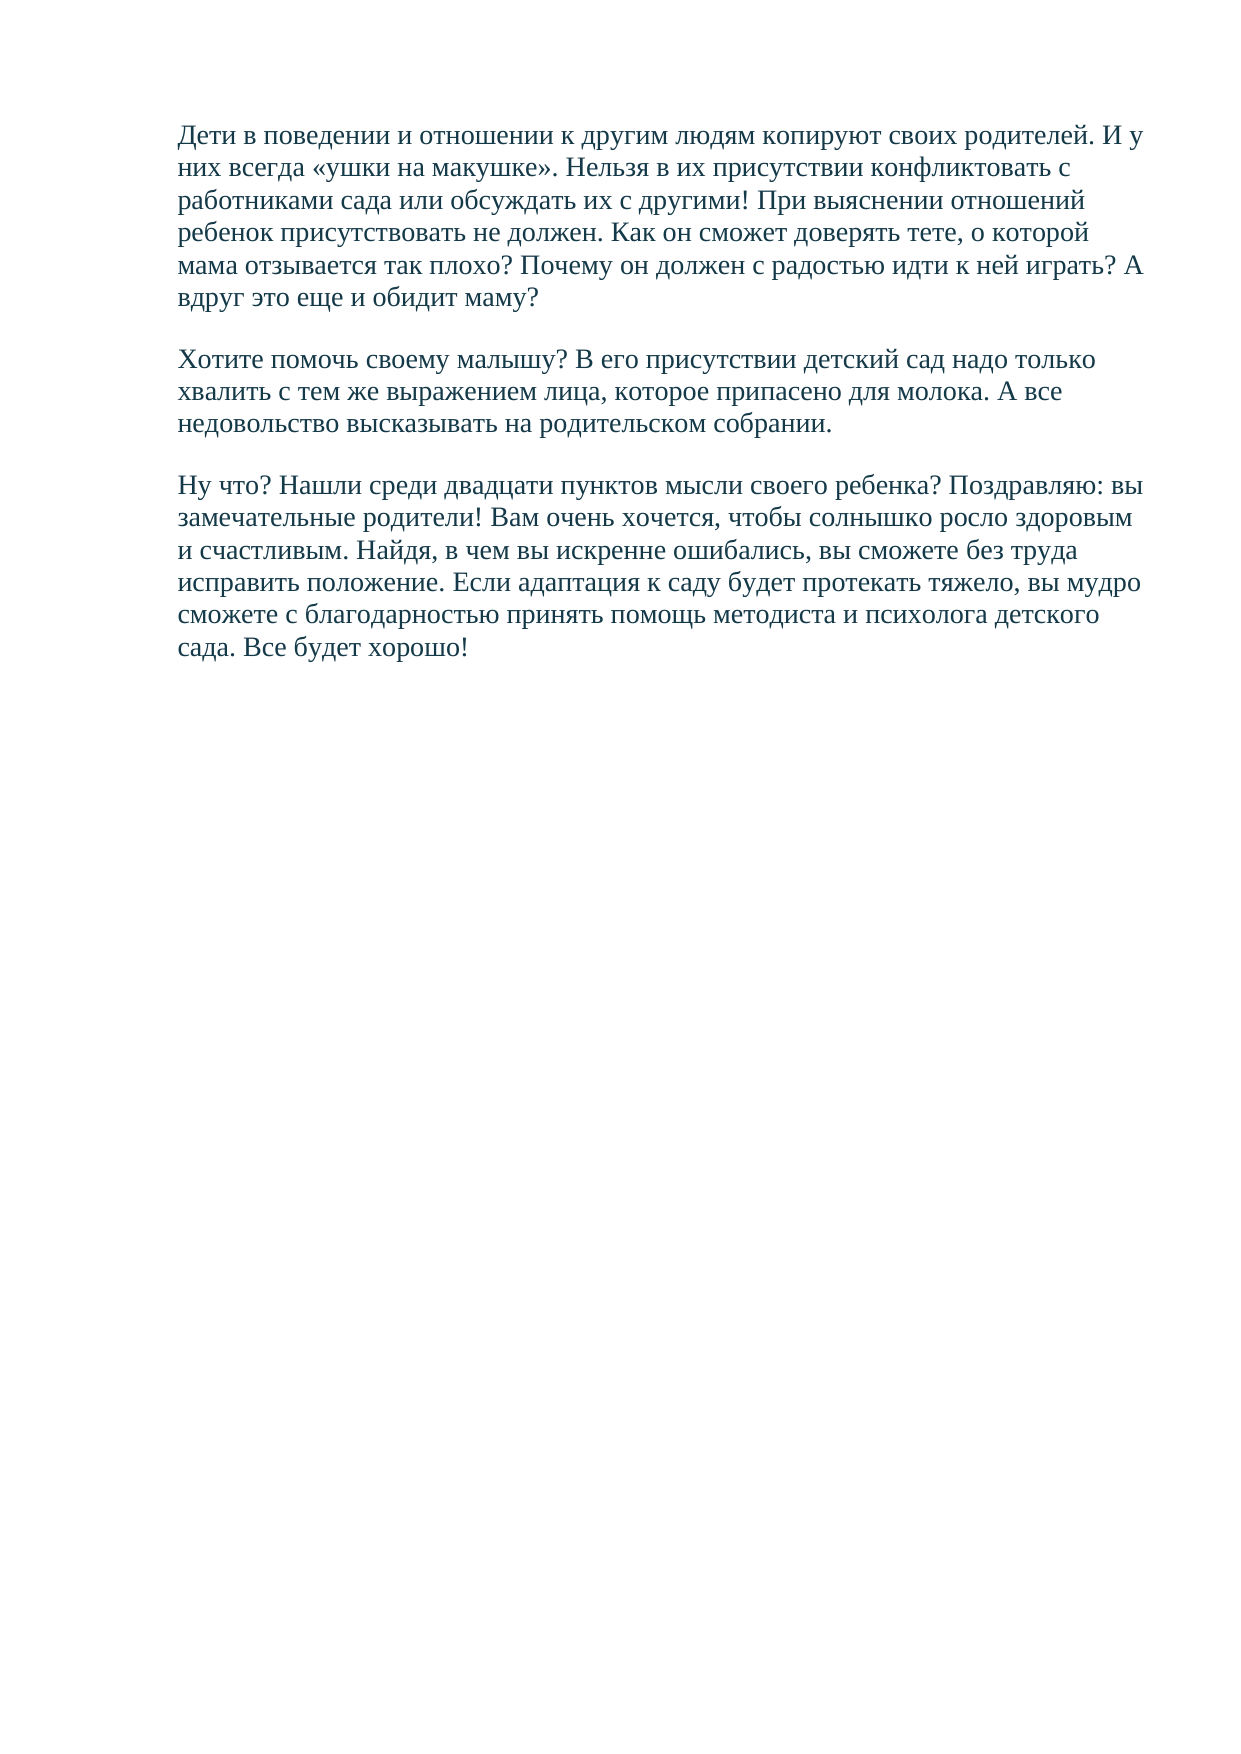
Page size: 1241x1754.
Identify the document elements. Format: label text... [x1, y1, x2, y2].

text Хотите помочь своему малышу? В его присутствии детский сад надо только хвалить с тем же выражением лица, которое припасено для молока. А все недовольство высказывать на родительском собрании. [177, 342, 1152, 439]
text Ну что? Нашли среди двадцати пунктов мысли своего ребенка? Поздравляю: вы замечательные родители! Вам очень хочется, чтобы солнышко росло здоровым и счастливым. Найдя, в чем вы искренне ошибались, вы сможете без труда исправить положение. Если адаптация к саду будет протекать тяжело, вы мудро сможете с благодарностью принять помощь методиста и психолога детского сада. Все будет хорошо! [177, 468, 1152, 662]
text Дети в поведении и отношении к другим людям копируют своих родителей. И у них всегда «ушки на макушке». Нельзя в их присутствии конфликтовать с работниками сада или обсуждать их с другими! При выяснении отношений ребенок присутствовать не должен. Как он сможет доверять тете, о которой мама отзывается так плохо? Почему он должен с радостью идти к ней играть? А вдруг это еще и обидит маму? [177, 118, 1152, 312]
